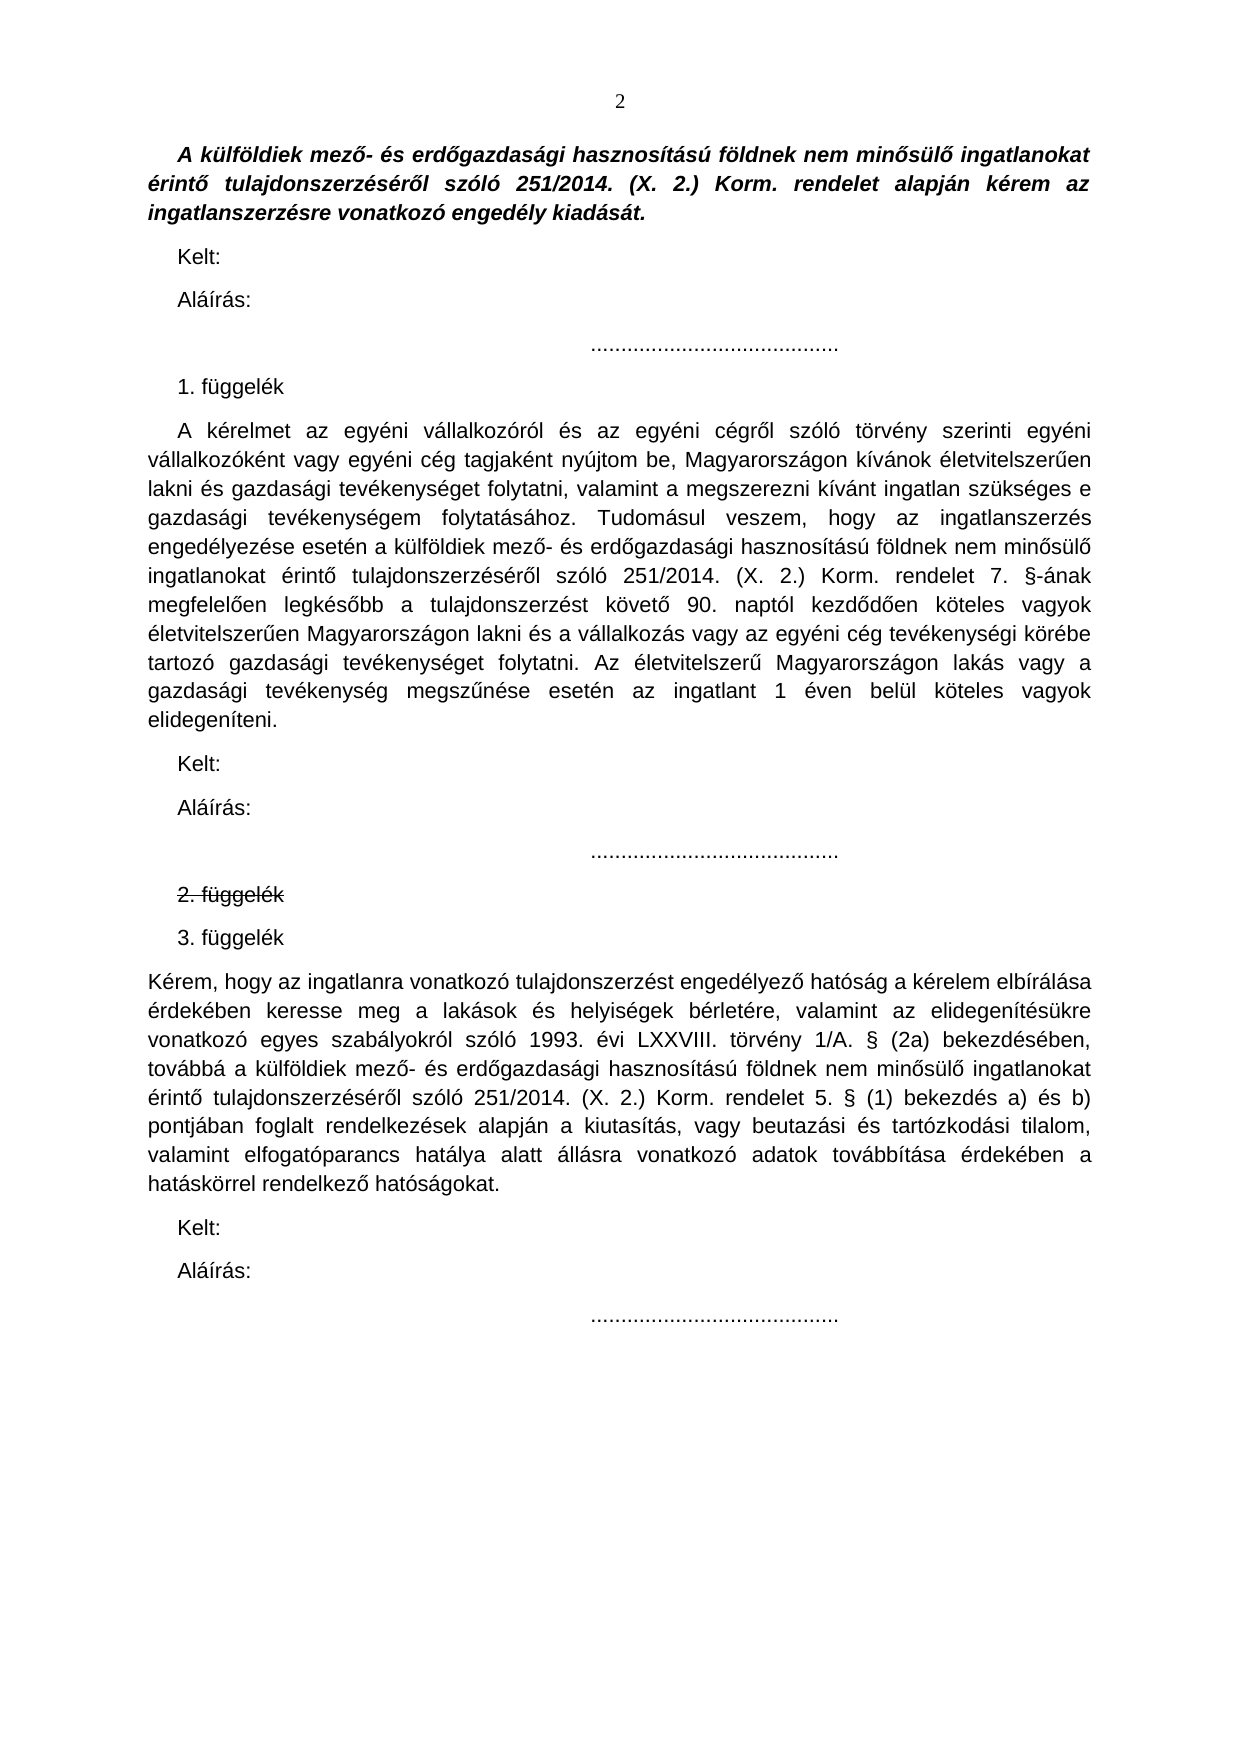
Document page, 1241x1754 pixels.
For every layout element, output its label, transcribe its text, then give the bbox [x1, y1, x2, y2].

text Aláírás: [148, 287, 1093, 312]
text Kelt: [148, 751, 1093, 776]
text ......................................... [148, 1302, 1093, 1327]
text 2. függelék [148, 881, 1093, 907]
text ......................................... [148, 838, 1093, 863]
text A külföldiek mező- és erdőgazdasági hasznosítású földnek nem minősülő ingatlanokat érintő tulajdonszerzéséről szóló 251/2014. (X. 2.) Korm. rendelet alapján kérem az ingatlanszerzésre vonatkozó engedély kiadását. [148, 142, 1093, 225]
text Aláírás: [148, 1258, 1093, 1283]
text 1. függelék [148, 374, 1093, 399]
text 3. függelék [148, 925, 1093, 950]
text Kérem, hogy az ingatlanra vonatkozó tulajdonszerzést engedélyező hatóság a kérelem elbírálása érdekében keresse meg a lakások és helyiségek bérletére, valamint az elidegenítésükre vonatkozó egyes szabályokról szóló 1993. évi LXXVIII. törvény 1/A. § (2a) bekezdésében, továbbá a külföldiek mező- és erdőgazdasági hasznosítású földnek nem minősülő ingatlanokat érintő tulajdonszerzéséről szóló 251/2014. (X. 2.) Korm. rendelet 5. § (1) bekezdés a) és b) pontjában foglalt rendelkezések alapján a kiutasítás, vagy beutazási és tartózkodási tilalom, valamint elfogatóparancs hatálya alatt állásra vonatkozó adatok továbbítása érdekében a hatáskörrel rendelkező hatóságokat. [148, 968, 1093, 1196]
text Kelt: [148, 243, 1093, 269]
text Aláírás: [148, 794, 1093, 819]
text ......................................... [148, 331, 1093, 356]
text A kérelmet az egyéni vállalkozóról és az egyéni cégről szóló törvény szerinti egyéni vállalkozóként vagy egyéni cég tagjaként nyújtom be, Magyarországon kívánok életvitelszerűen lakni és gazdasági tevékenységet folytatni, valamint a megszerezni kívánt ingatlan szükséges e gazdasági tevékenységem folytatásához. Tudomásul veszem, hogy az ingatlanszerzés engedélyezése esetén a külföldiek mező- és erdőgazdasági hasznosítású földnek nem minősülő ingatlanokat érintő tulajdonszerzéséről szóló 251/2014. (X. 2.) Korm. rendelet 7. §-ának megfelelően legkésőbb a tulajdonszerzést követő 90. naptól kezdődően köteles vagyok életvitelszerűen Magyarországon lakni és a vállalkozás vagy az egyéni cég tevékenységi körébe tartozó gazdasági tevékenységet folytatni. Az életvitelszerű Magyarországon lakás vagy a gazdasági tevékenység megszűnése esetén az ingatlant 1 éven belül köteles vagyok elidegeníteni. [148, 418, 1093, 732]
text Kelt: [148, 1215, 1093, 1240]
